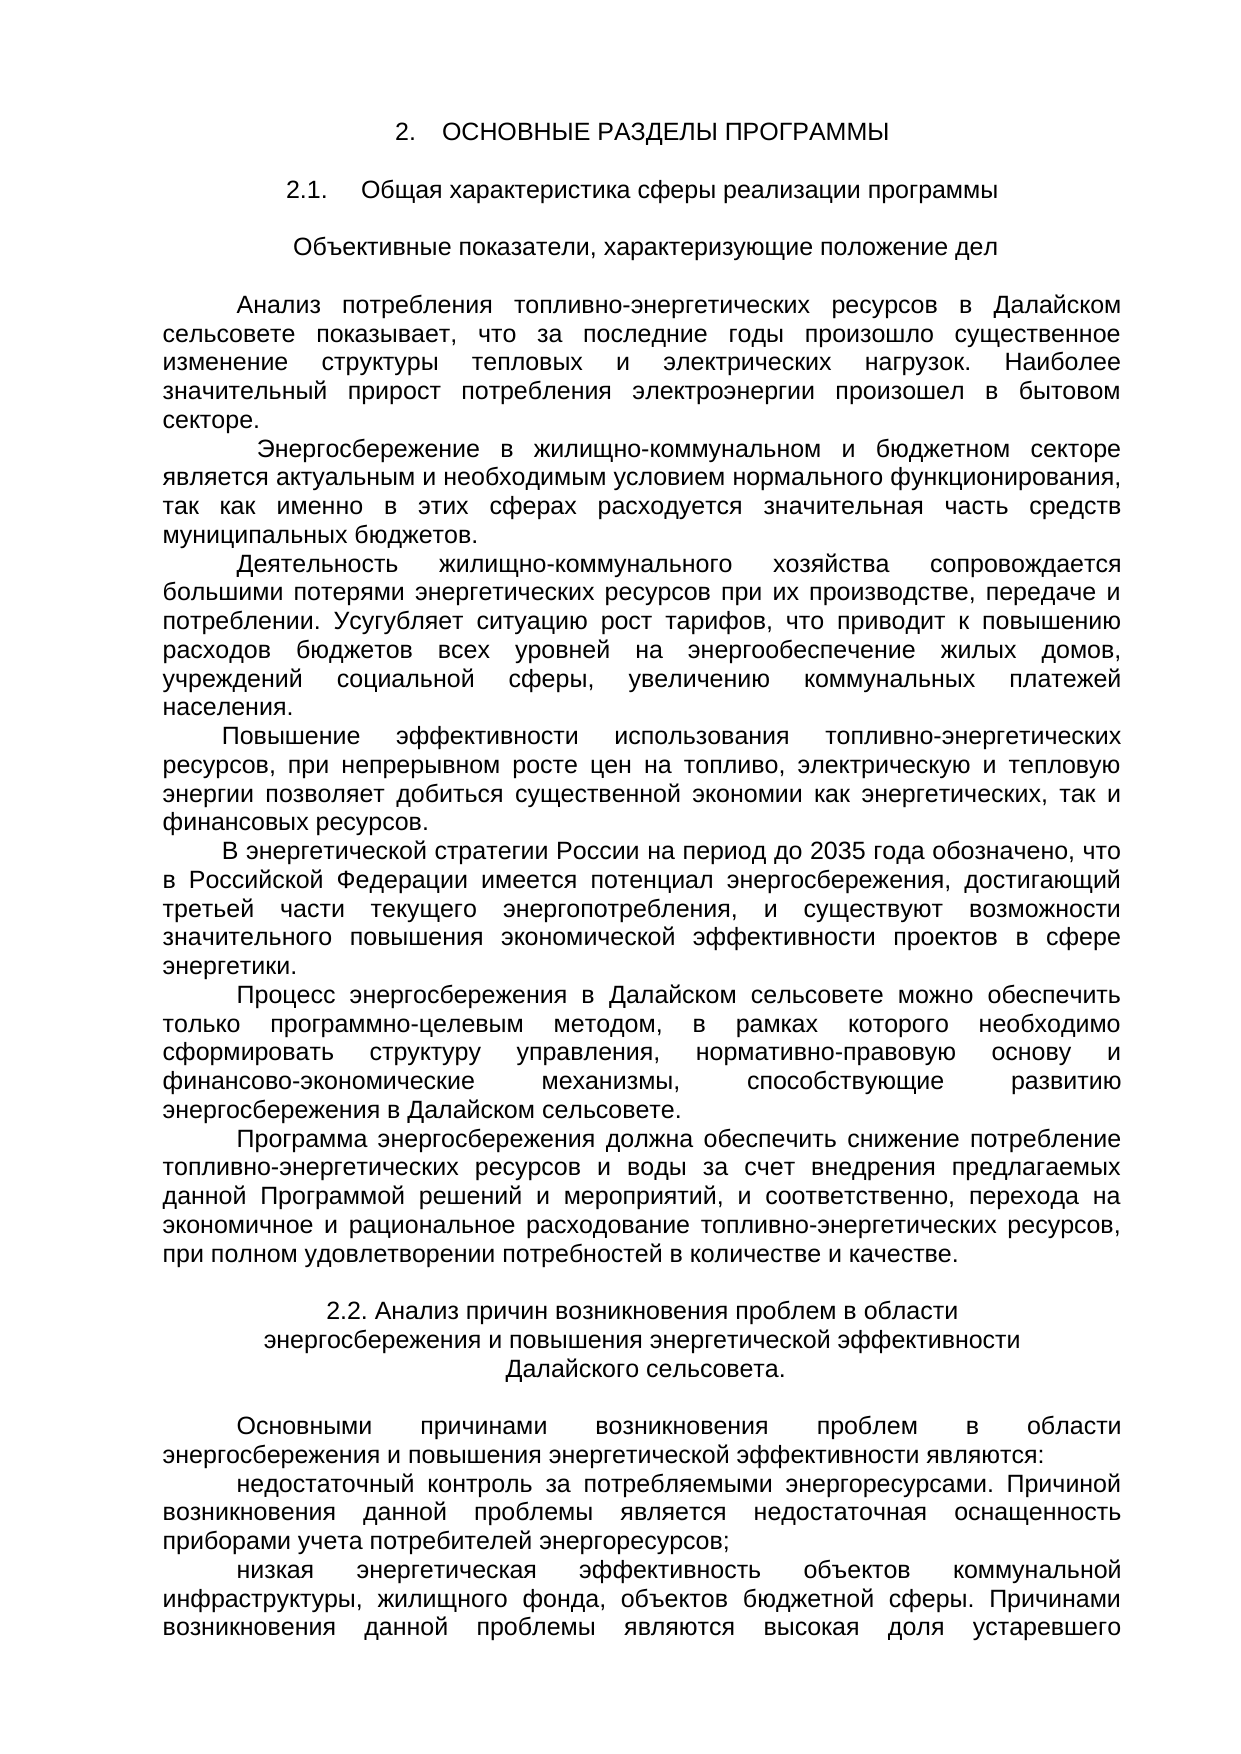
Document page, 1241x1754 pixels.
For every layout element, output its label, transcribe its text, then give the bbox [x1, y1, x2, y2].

text В энергетической стратегии России на период до 2035 года обозначено, что в Российской Федерации имеется потенциал энергосбережения, достигающий третьей части текущего энергопотребления, и существуют возможности значительного повышения экономической эффективности проектов в сфере энергетики. [162, 836, 1122, 980]
list ОСНОВНЫЕ РАЗДЕЛЫ ПРОГРАММЫ [162, 117, 1122, 146]
text Деятельность жилищно-коммунального хозяйства сопровождается большими потерями энергетических ресурсов при их производстве, передаче и потреблении. Усугубляет ситуацию рост тарифов, что приводит к повышению расходов бюджетов всех уровней на энергообеспечение жилых домов, учреждений социальной сферы, увеличению коммунальных платежей населения. [162, 549, 1122, 721]
text 2.2. Анализ причин возникновения проблем в области [162, 1296, 1122, 1325]
list Общая характеристика сферы реализации программы [162, 175, 1122, 204]
text Энергосбережение в жилищно-коммунальном и бюджетном секторе является актуальным и необходимым условием нормального функционирования, так как именно в этих сферах расходуется значительная часть средств муниципальных бюджетов. [162, 434, 1122, 549]
text Процесс энергосбережения в Далайском сельсовете можно обеспечить только программно-целевым методом, в рамках которого необходимо сформировать структуру управления, нормативно-правовую основу и финансово-экономические механизмы, способствующие развитию энергосбережения в Далайском сельсовете. [162, 980, 1122, 1124]
text недостаточный контроль за потребляемыми энергоресурсами. Причиной возникновения данной проблемы является недостаточная оснащенность приборами учета потребителей энергоресурсов; [162, 1469, 1122, 1555]
text энергосбережения и повышения энергетической эффективности [162, 1325, 1122, 1354]
text Объективные показатели, характеризующие положение дел [162, 232, 1122, 261]
text Программа энергосбережения должна обеспечить снижение потребление топливно-энергетических ресурсов и воды за счет внедрения предлагаемых данной Программой решений и мероприятий, и соответственно, перехода на экономичное и рациональное расходование топливно-энергетических ресурсов, при полном удовлетворении потребностей в количестве и качестве. [162, 1124, 1122, 1267]
text Повышение эффективности использования топливно-энергетических ресурсов, при непрерывном росте цен на топливо, электрическую и тепловую энергии позволяет добиться существенной экономии как энергетических, так и финансовых ресурсов. [162, 721, 1122, 836]
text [162, 1555, 1122, 1641]
text Далайского сельсовета. [162, 1354, 1122, 1382]
text Основными причинами возникновения проблем в области энергосбережения и повышения энергетической эффективности являются: [162, 1411, 1122, 1469]
text Анализ потребления топливно-энергетических ресурсов в Далайском сельсовете показывает, что за последние годы произошло существенное изменение структуры тепловых и электрических нагрузок. Наиболее значительный прирост потребления электроэнергии произошел в бытовом секторе. [162, 290, 1122, 434]
